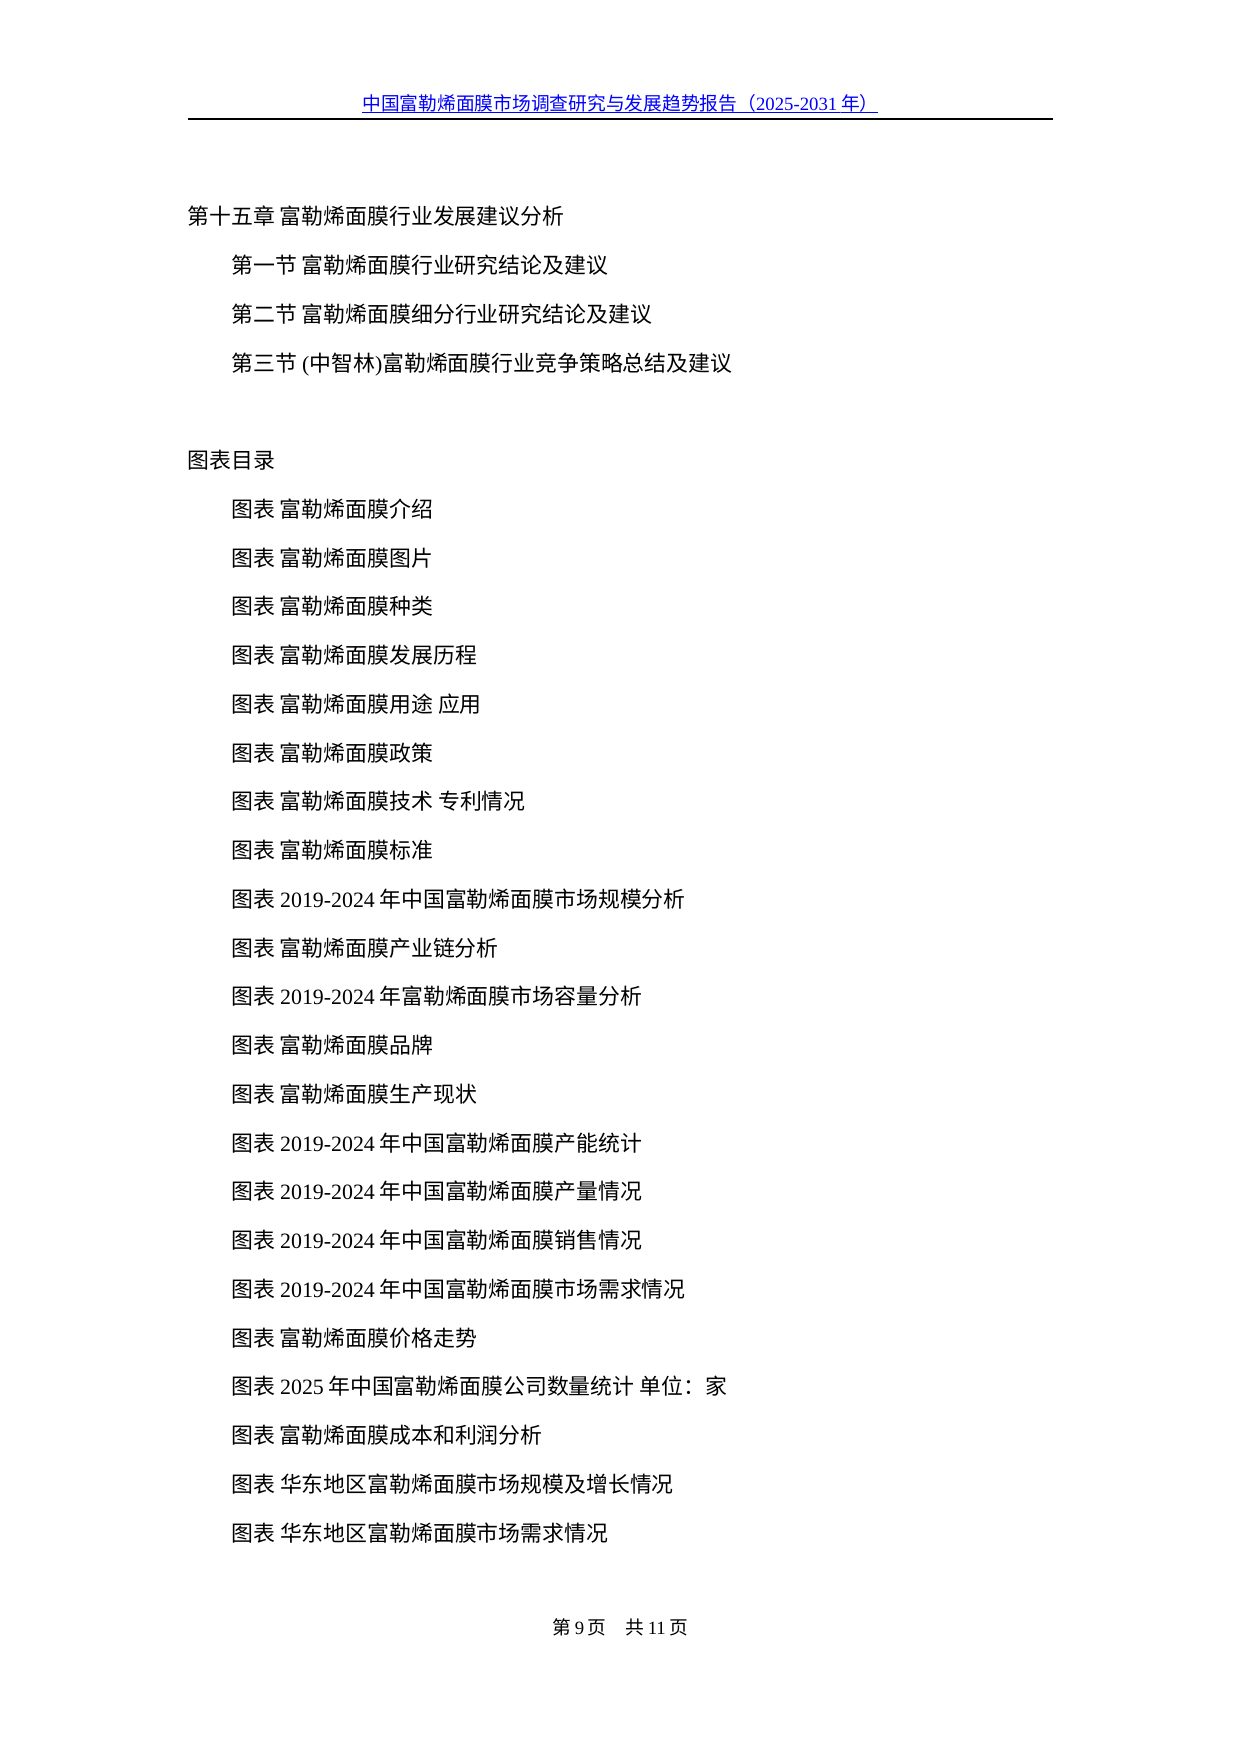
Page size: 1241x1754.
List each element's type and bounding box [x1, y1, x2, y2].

text [187, 150, 1053, 1548]
